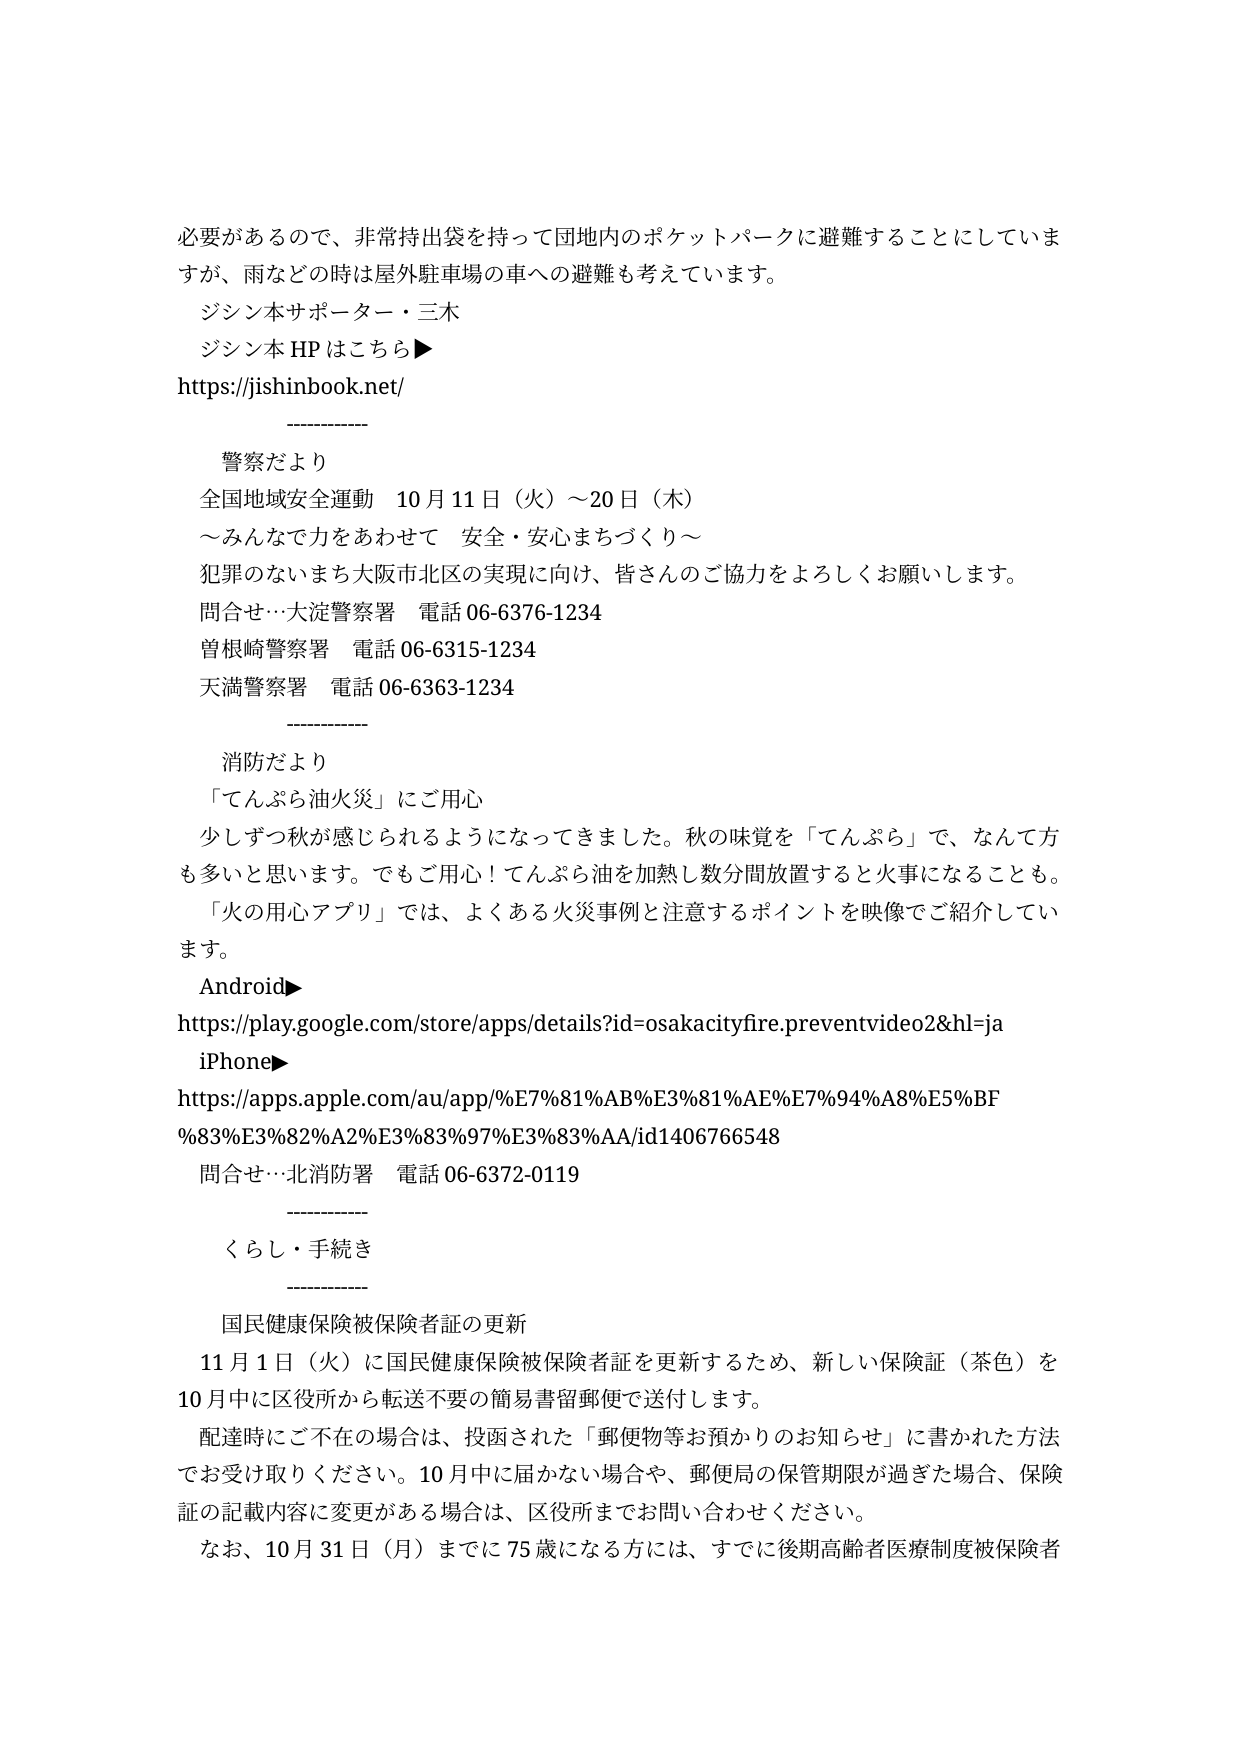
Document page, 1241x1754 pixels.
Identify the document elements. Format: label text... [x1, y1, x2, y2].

text ------------ [177, 1267, 1063, 1304]
text 問合せ…北消防署 電話06-6372-0119 [177, 1154, 1063, 1192]
text 「てんぷら油火災」にご用心 [177, 779, 1063, 817]
text iPhone▶ [177, 1042, 1063, 1079]
text ------------ [177, 1192, 1063, 1229]
text くらし・手続き [177, 1229, 1063, 1267]
text Android▶ [177, 967, 1063, 1004]
text 警察だより [177, 442, 1063, 479]
text 「火の用心アプリ」では、よくある火災事例と注意するポイントを映像でご紹介しています。 [177, 892, 1063, 967]
text 犯罪のないまち大阪市北区の実現に向け、皆さんのご協力をよろしくお願いします。 [177, 554, 1063, 592]
text https://apps.apple.com/au/app/%E7%81%AB%E3%81%AE%E7%94%A8%E5%BF%83%E3%82%A2%E3%83%97%E3%83%AA/id1406766548 [177, 1079, 1063, 1154]
text 消防だより [177, 742, 1063, 779]
text https://play.google.com/store/apps/details?id=osakacityfire.preventvideo2&hl=ja [177, 1004, 1063, 1042]
text 国民健康保険被保険者証の更新 [177, 1304, 1063, 1342]
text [177, 1529, 1063, 1567]
text ～みんなで力をあわせて 安全・安心まちづくり～ [177, 517, 1063, 554]
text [177, 217, 1063, 292]
text ------------ [177, 704, 1063, 742]
text 少しずつ秋が感じられるようになってきました。秋の味覚を「てんぷら」で、なんて方も多いと思います。でもご用心！てんぷら油を加熱し数分間放置すると火事になることも。 [177, 817, 1063, 892]
text 配達時にご不在の場合は、投函された「郵便物等お預かりのお知らせ」に書かれた方法でお受け取りください。10月中に届かない場合や、郵便局の保管期限が過ぎた場合、保険証の記載内容に変更がある場合は、区役所までお問い合わせください。 [177, 1417, 1063, 1529]
text 曽根崎警察署 電話06-6315-1234 [177, 629, 1063, 667]
text 天満警察署 電話06-6363-1234 [177, 667, 1063, 704]
text ジシン本サポーター・三木 [177, 292, 1063, 329]
text 問合せ…大淀警察署 電話06-6376-1234 [177, 592, 1063, 629]
text https://jishinbook.net/ [177, 367, 1063, 404]
text ジシン本HPはこちら▶ [177, 329, 1063, 367]
text 全国地域安全運動 10月11日（火）～20日（木） [177, 479, 1063, 517]
text ------------ [177, 404, 1063, 442]
text 11月1日（火）に国民健康保険被保険者証を更新するため、新しい保険証（茶色）を10月中に区役所から転送不要の簡易書留郵便で送付します。 [177, 1342, 1063, 1417]
